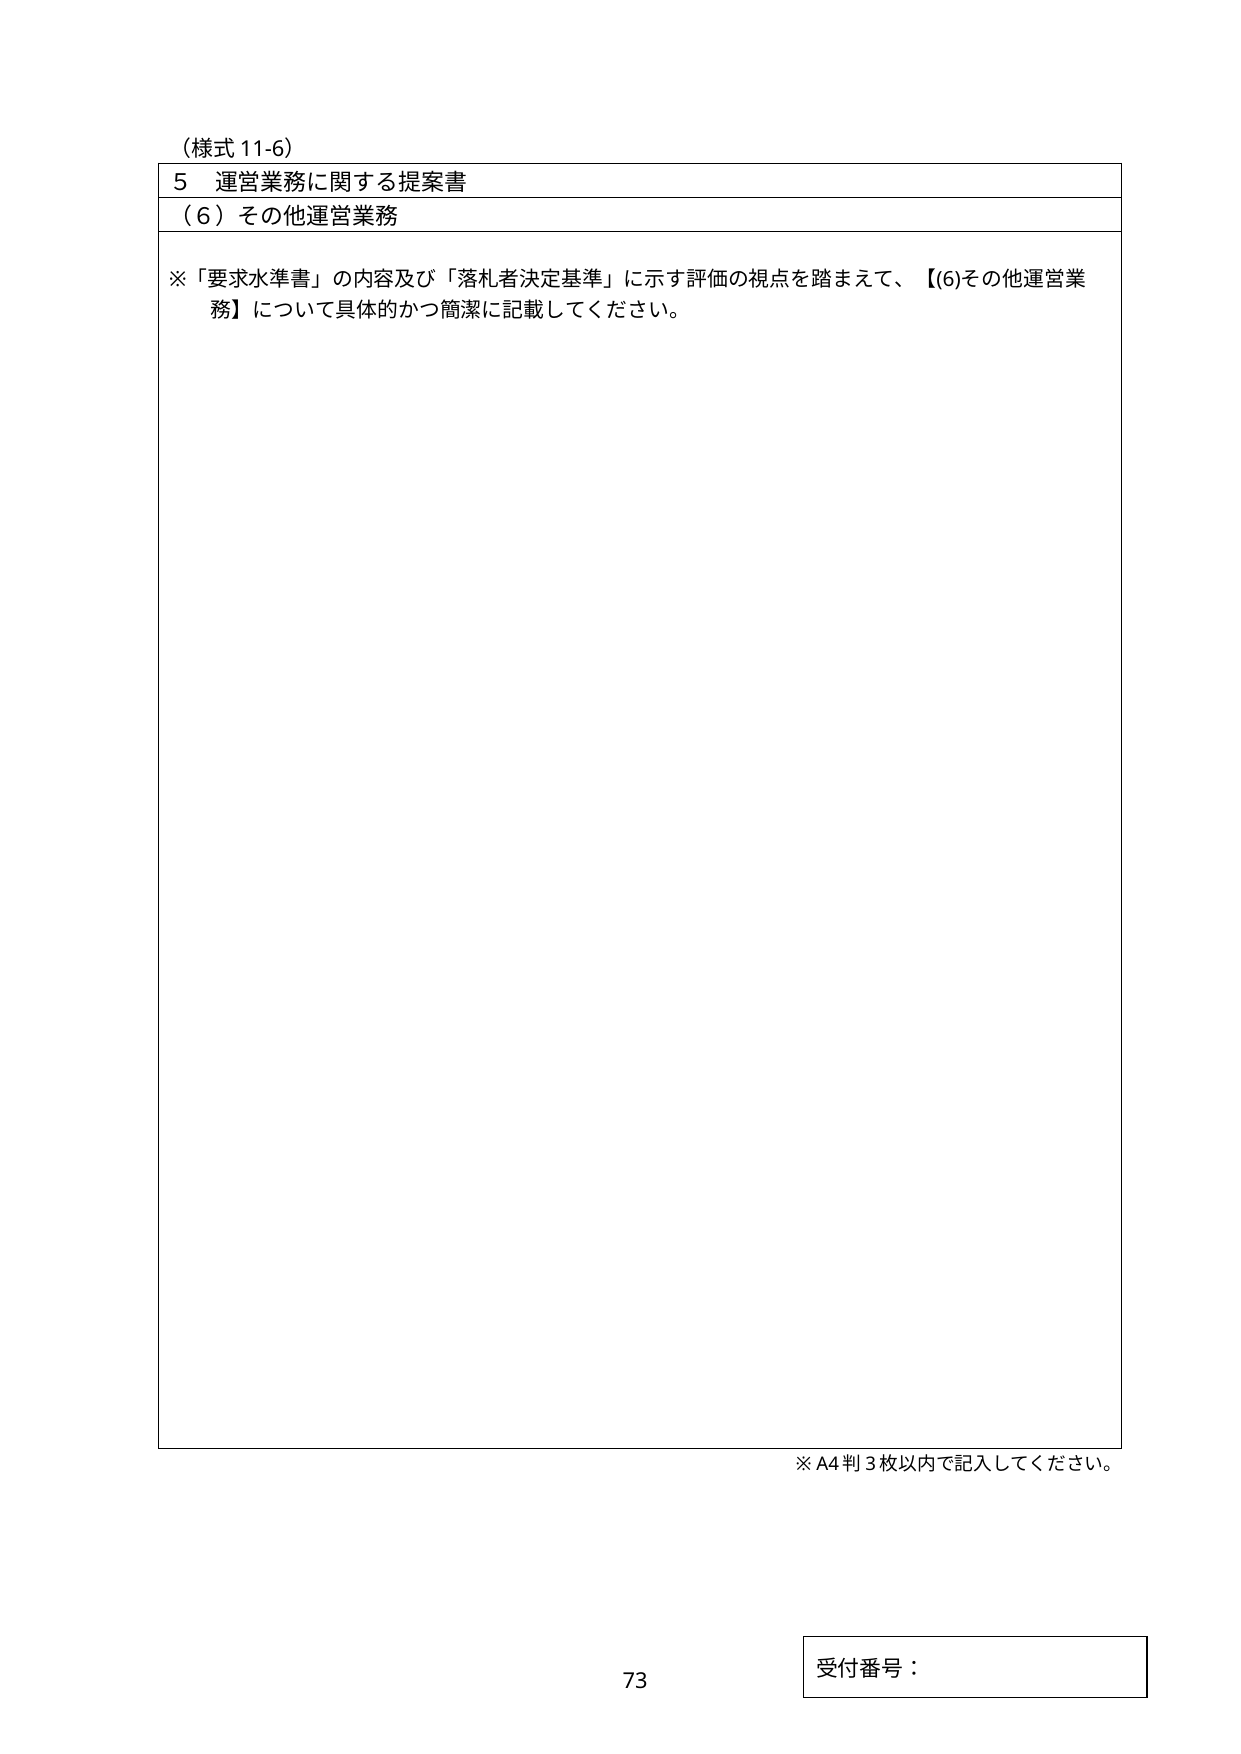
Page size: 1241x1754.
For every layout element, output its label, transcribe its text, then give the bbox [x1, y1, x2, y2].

table_header ５ 運営業務に関する提案書 [159, 164, 1121, 197]
table_cell ※「要求水準書」の内容及び「落札者決定基準」に示す評価の視点を踏まえて、【(6)その他運営業務】について具体的かつ簡潔に記載してください。 [159, 232, 1121, 1448]
table_cell （６）その他運営業務 [159, 198, 1121, 231]
subtitle （様式11-6） [169, 131, 1122, 163]
text ※ A4判3枚以内で記入してください。 [148, 1449, 1122, 1476]
